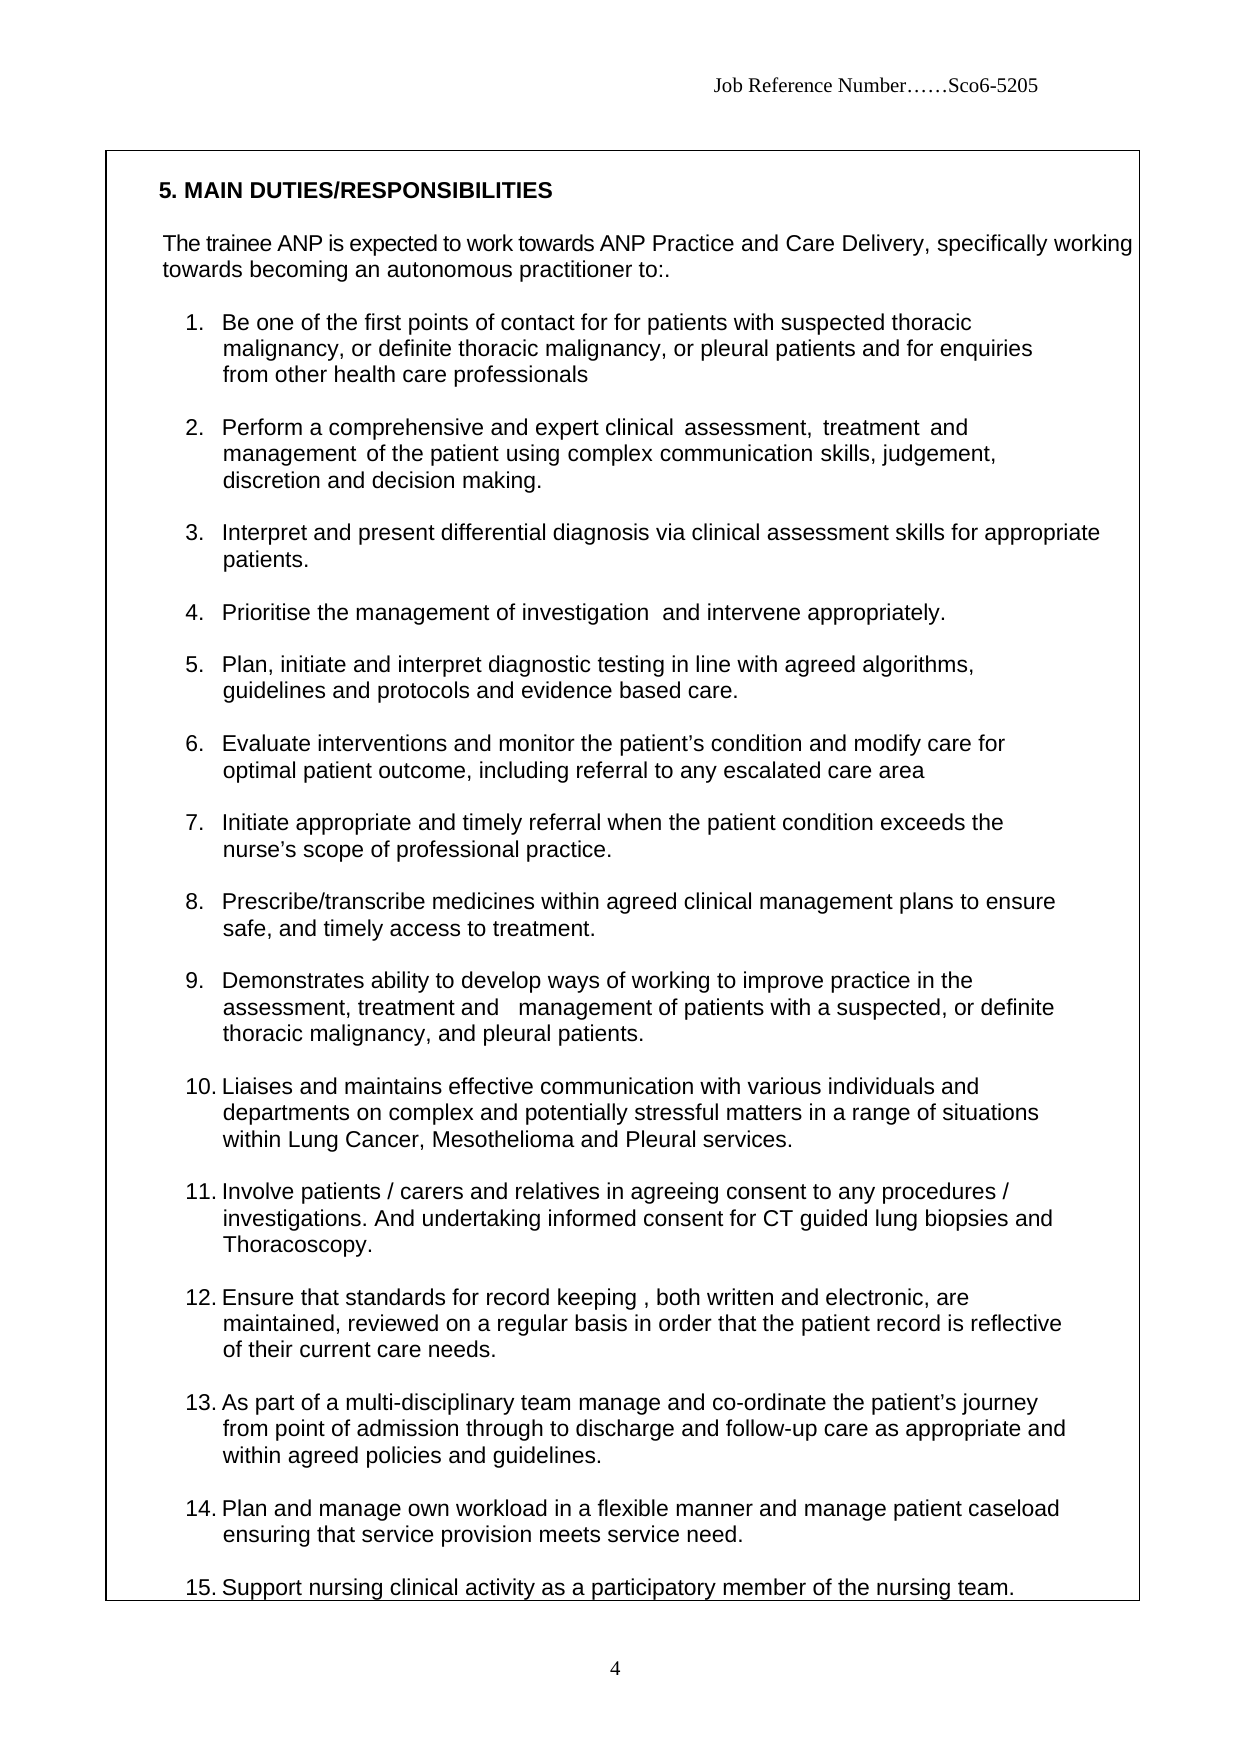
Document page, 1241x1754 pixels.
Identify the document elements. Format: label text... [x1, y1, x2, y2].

list As part of a multi-disciplinary team manage and co-ordinate the patient’s journey from point of admission through to discharge and follow-up care as appropriate and within agreed policies and guidelines. [185, 1389, 1079, 1468]
list Evaluate interventions and monitor the patient’s condition and modify care for optimal patient outcome, including referral to any escalated care area [185, 730, 1079, 783]
subtitle MAIN DUTIES/RESPONSIBILITIES [158, 177, 1138, 203]
list Prioritise the management of investigation and intervene appropriately. [185, 598, 1079, 625]
list Plan and manage own workload in a flexible manner and manage patient caseload ensuring that service provision meets service need. [185, 1494, 1079, 1547]
text The trainee ANP is expected to work towards ANP Practice and Care Delivery, specifically working towards becoming an autonomous practitioner to:. [162, 229, 1138, 282]
list Ensure that standards for record keeping , both written and electronic, are maintained, reviewed on a regular basis in order that the patient record is reflective of their current care needs. [185, 1284, 1079, 1363]
list Perform a comprehensive and expert clinical assessment, treatment and management of the patient using complex communication skills, judgement, discretion and decision making. [185, 414, 1079, 493]
list Prescribe/transcribe medicines within agreed clinical management plans to ensure safe, and timely access to treatment. [185, 888, 1079, 941]
list Initiate appropriate and timely referral when the patient condition exceeds the nurse’s scope of professional practice. [185, 809, 1079, 862]
list Interpret and present differential diagnosis via clinical assessment skills for appropriate patients. [185, 519, 1138, 572]
list Be one of the first points of contact for for patients with suspected thoracic malignancy, or definite thoracic malignancy, or pleural patients and for enquiries from other health care professionals [185, 308, 1041, 388]
list Plan, initiate and interpret diagnostic testing in line with agreed algorithms, guidelines and protocols and evidence based care. [185, 651, 1079, 704]
list Involve patients / carers and relatives in agreeing consent to any procedures / investigations. And undertaking informed consent for CT guided lung biopsies and Thoracoscopy. [185, 1178, 1079, 1257]
list Support nursing clinical activity as a participatory member of the nursing team. [185, 1573, 1079, 1600]
list Liaises and maintains effective communication with various individuals and departments on complex and potentially stressful matters in a range of situations within Lung Cancer, Mesothelioma and Pleural services. [185, 1073, 1079, 1152]
list Demonstrates ability to develop ways of working to improve practice in the assessment, treatment and management of patients with a suspected, or definite thoracic malignancy, and pleural patients. [185, 967, 1079, 1046]
